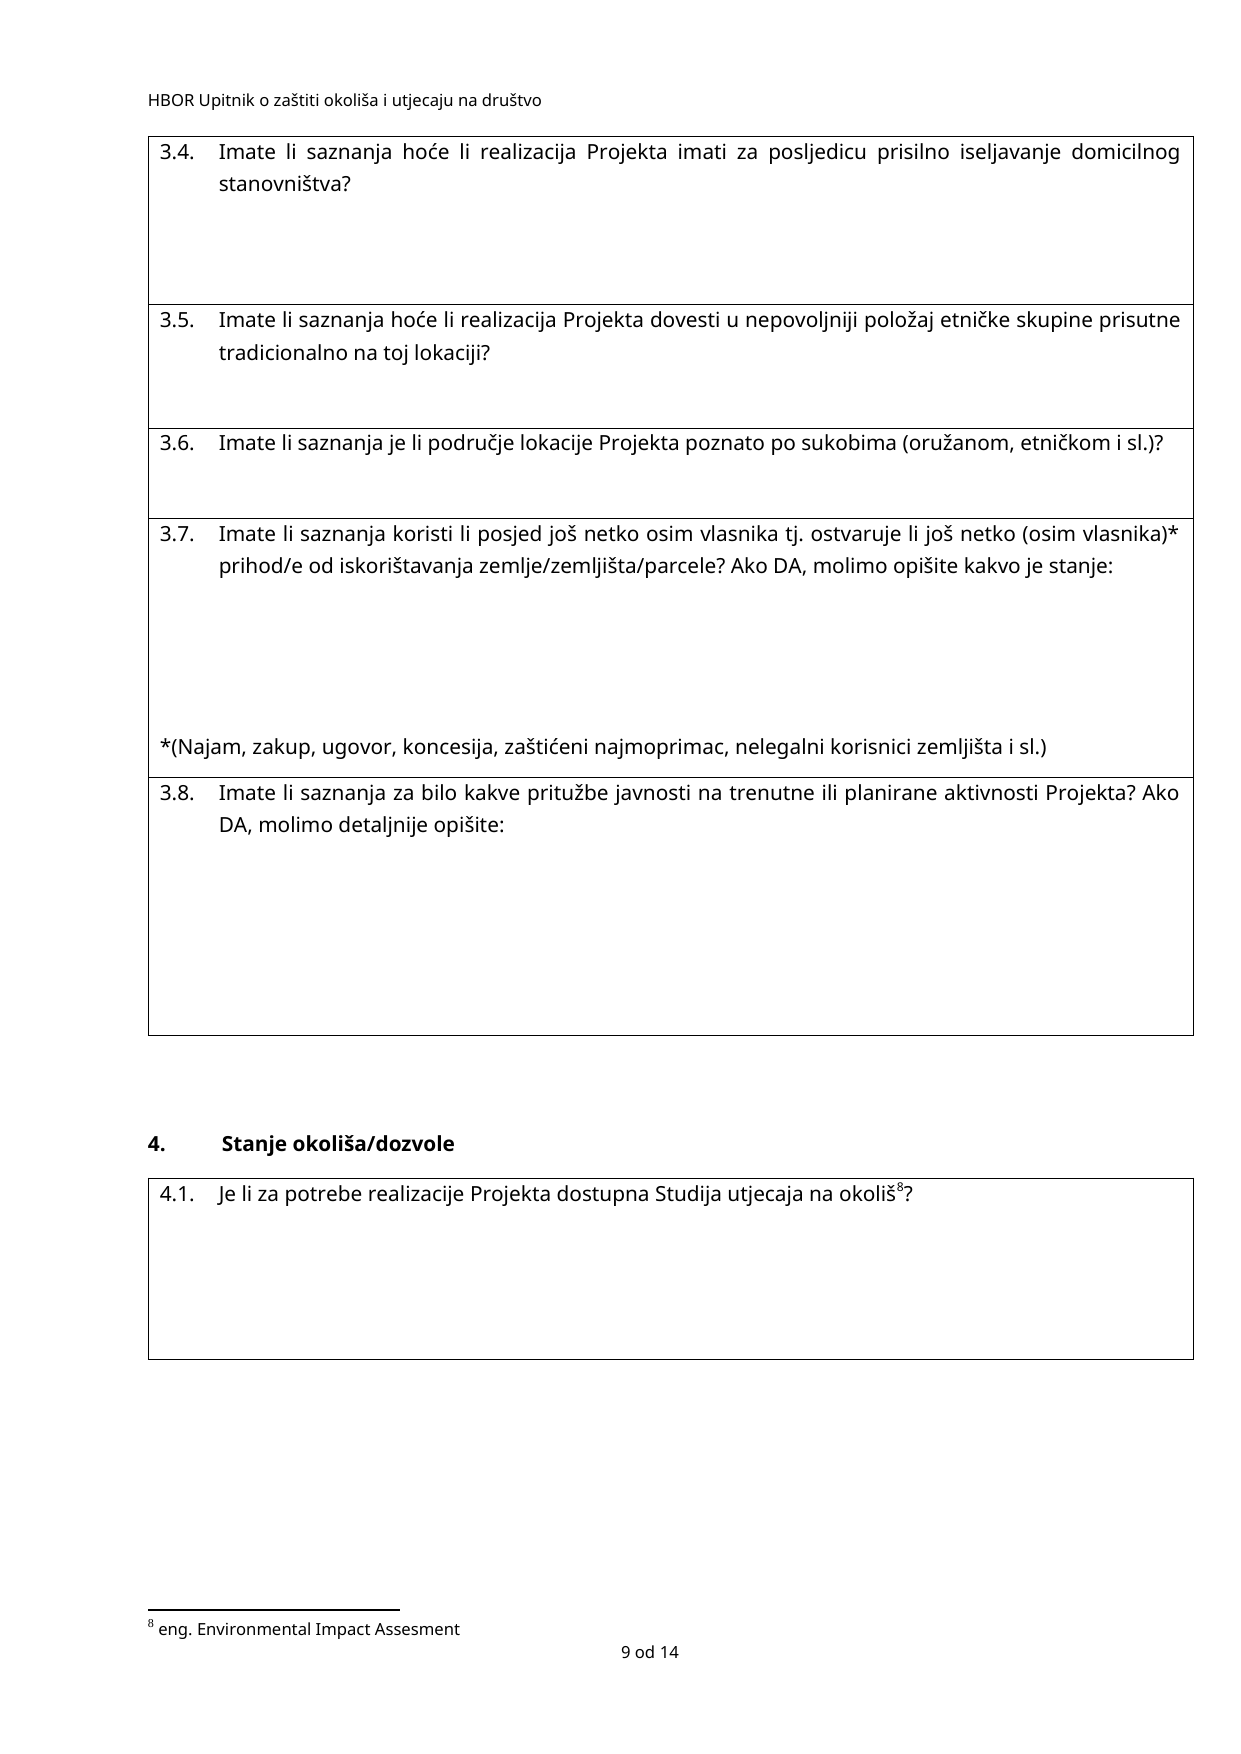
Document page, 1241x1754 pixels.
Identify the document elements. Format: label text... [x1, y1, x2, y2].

table_cell Imate li saznanja za bilo kakve pritužbe javnosti na trenutne ili planirane aktivnosti Projekta? Ako DA, molimo detaljnije opišite: [149, 778, 1193, 1035]
table_header Je li za potrebe realizacije Projekta dostupna Studija utjecaja na okoliš? [149, 1179, 1193, 1358]
table_cell Imate li saznanja hoće li realizacija Projekta dovesti u nepovoljniji položaj etničke skupine prisutne tradicionalno na toj lokaciji? [149, 305, 1193, 427]
table_cell Imate li saznanja hoće li realizacija Projekta imati za posljedicu prisilno iseljavanje domicilnog stanovništva? [149, 137, 1193, 304]
table_cell Imate li saznanja koristi li posjed još netko osim vlasnika tj. ostvaruje li još netko (osim vlasnika)* prihod/e od iskorištavanja zemlje/zemljišta/parcele? Ako DA, molimo opišite kakvo je stanje: *(Najam, zakup, ugovor, koncesija, zaštićeni najmoprimac, nelegalni korisnici zemljišta i sl.) [149, 519, 1193, 777]
subtitle Stanje okoliša/dozvole [148, 1129, 1152, 1157]
table_cell Imate li saznanja je li područje lokacije Projekta poznato po sukobima (oružanom, etničkom i sl.)? [149, 429, 1193, 518]
